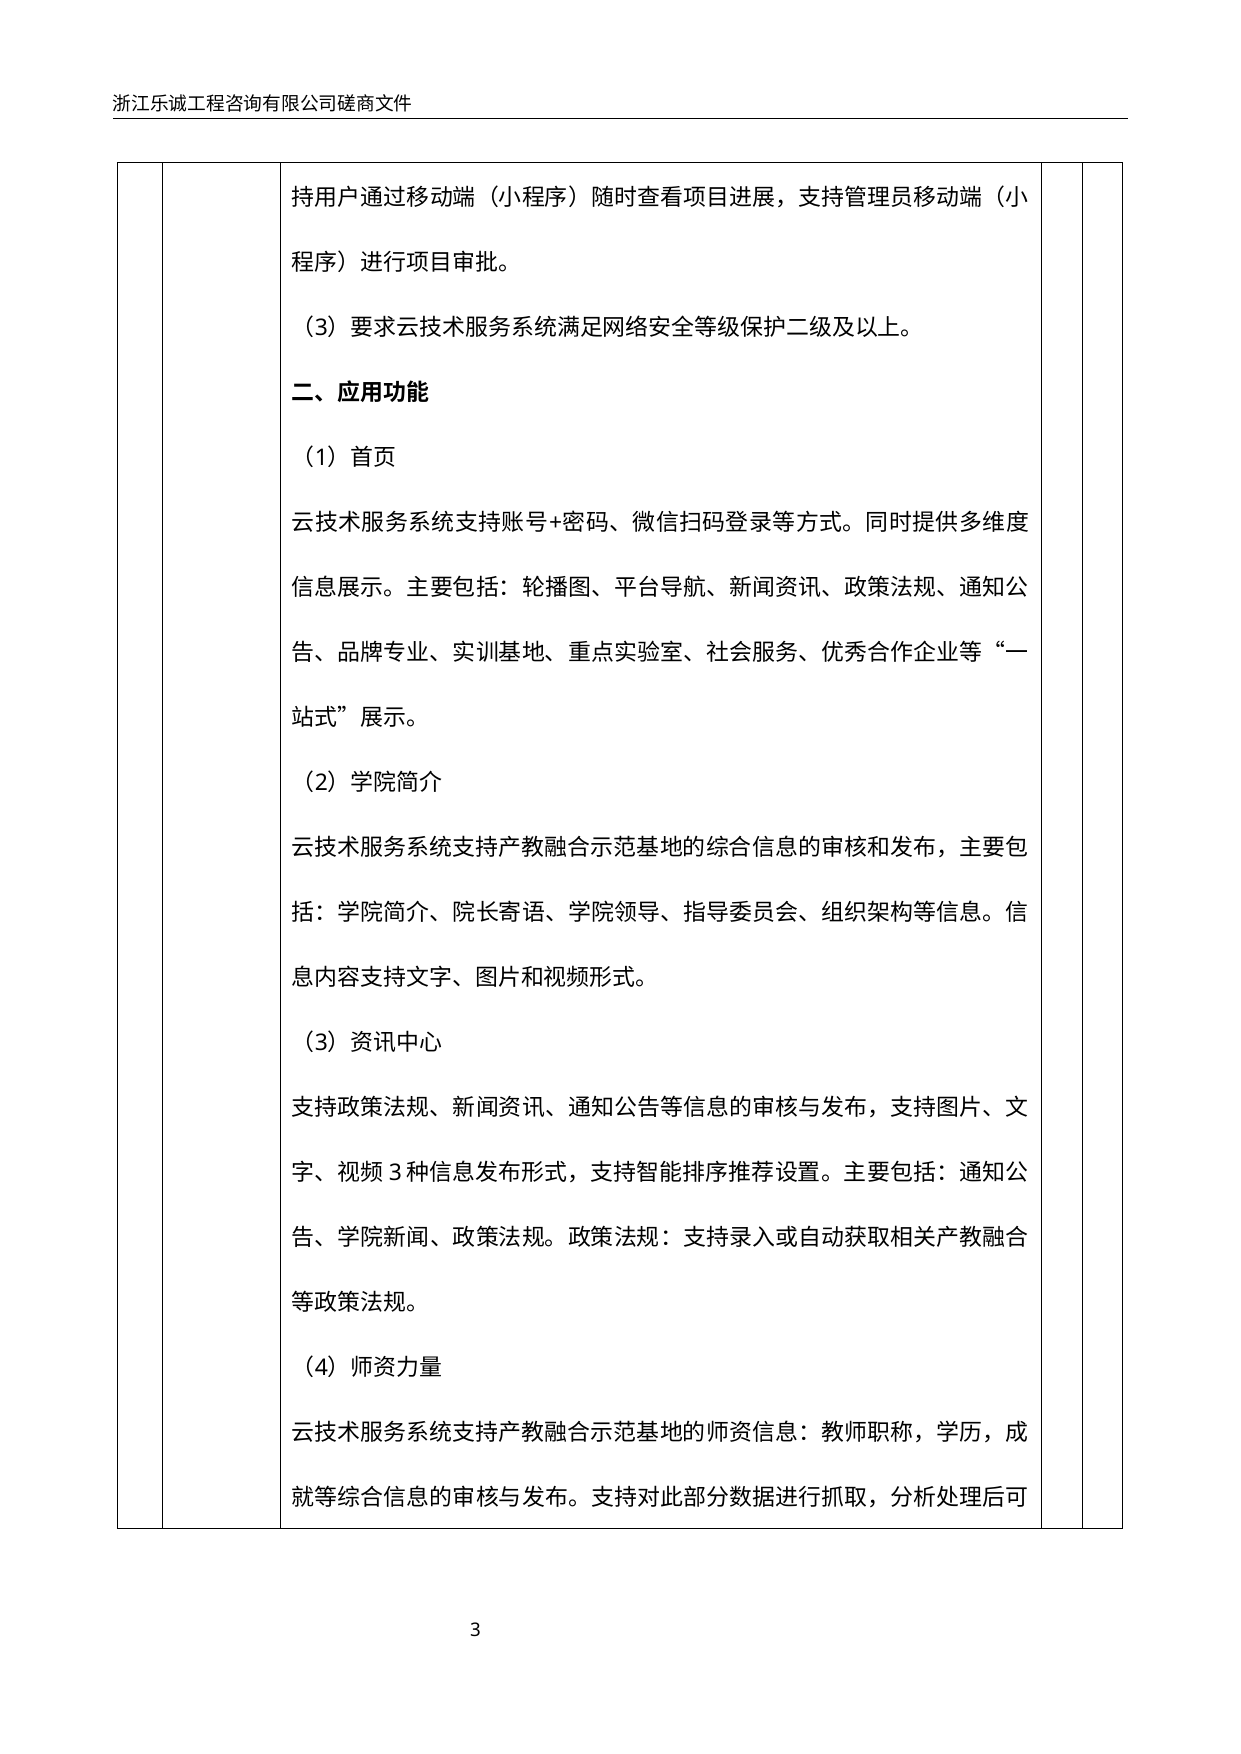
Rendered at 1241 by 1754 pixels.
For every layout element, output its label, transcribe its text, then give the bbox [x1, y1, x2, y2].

table_cell 套 [1083, 163, 1122, 1528]
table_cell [163, 163, 280, 1528]
table_cell 1 [118, 163, 162, 1528]
table_cell 1 [1042, 163, 1082, 1528]
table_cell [281, 163, 1041, 1528]
